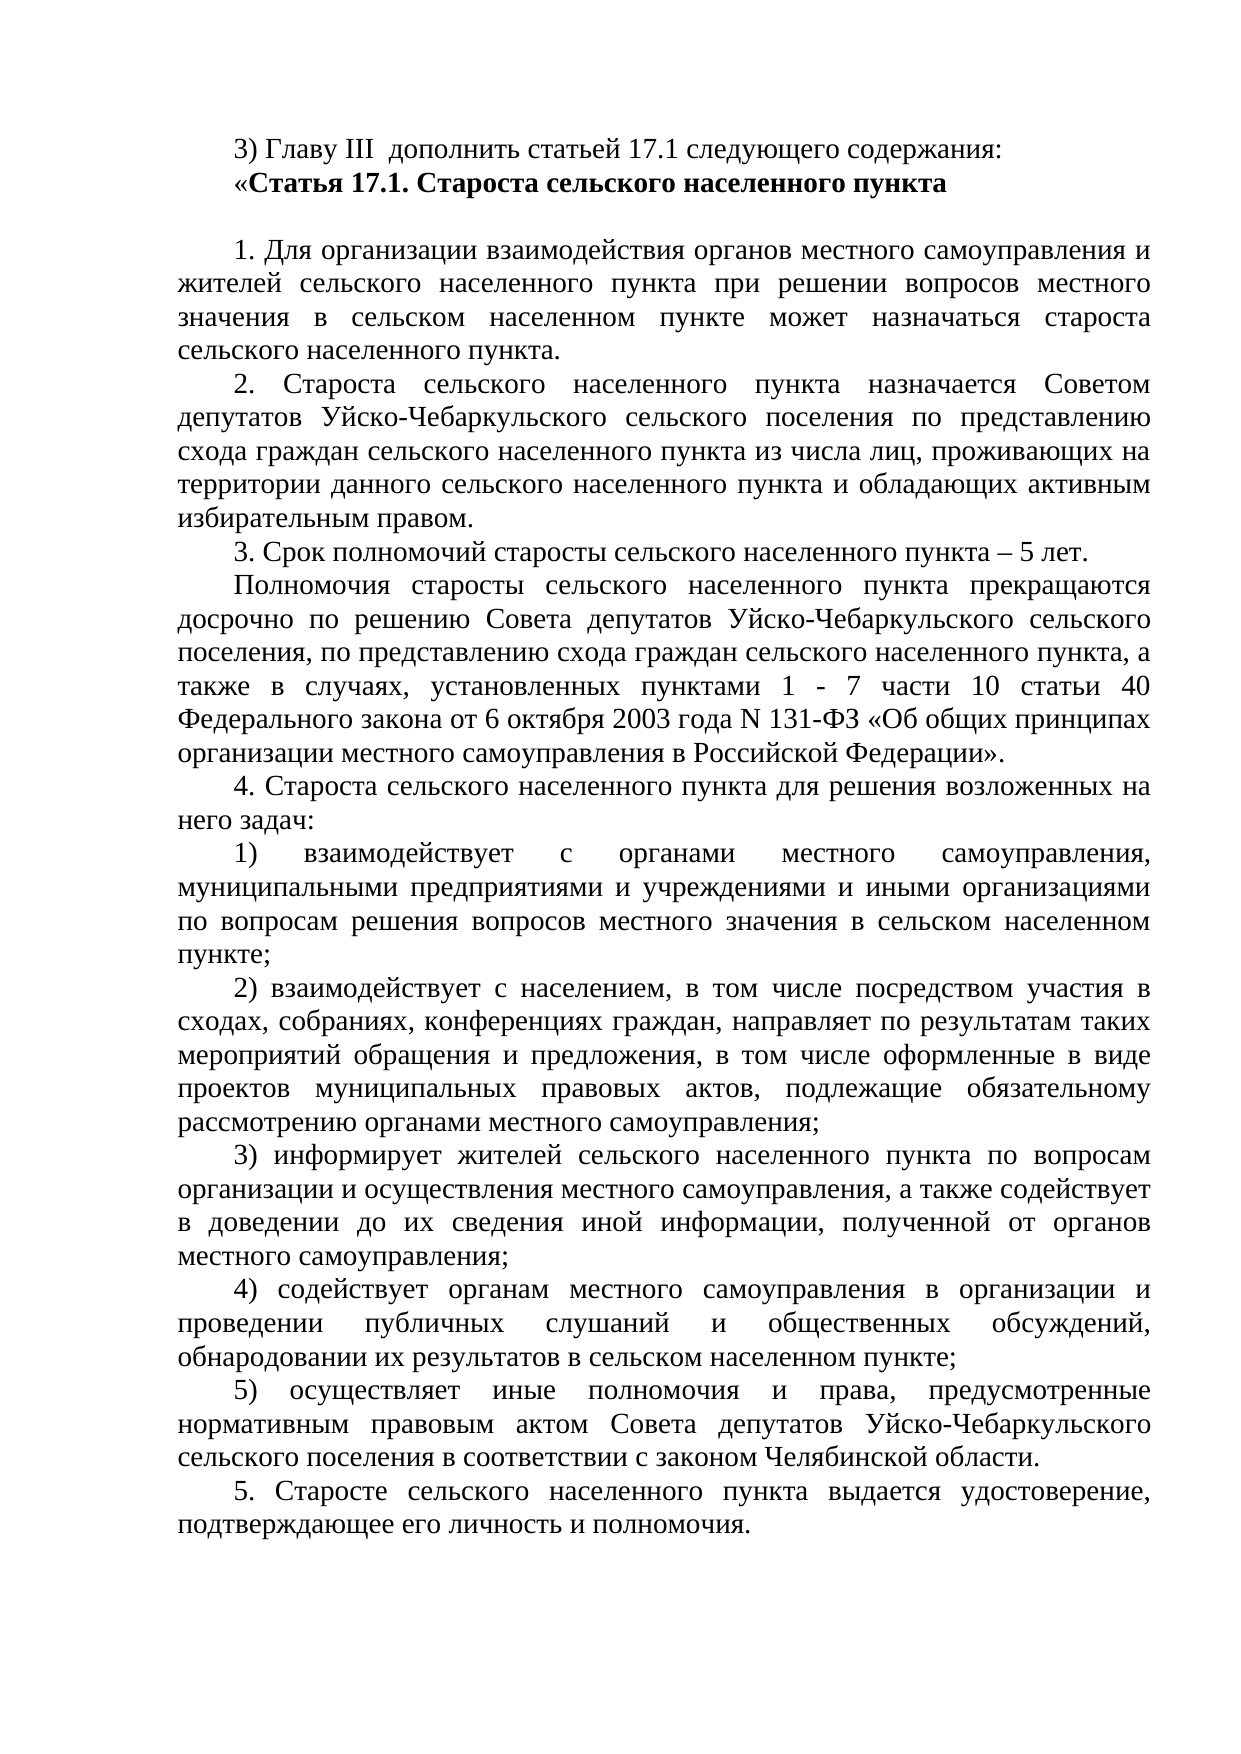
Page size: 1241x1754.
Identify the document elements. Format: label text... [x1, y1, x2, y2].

text 1. Для организации взаимодействия органов местного самоуправления и жителей сельского населенного пункта при решении вопросов местного значения в сельском населенном пункте может назначаться староста сельского населенного пункта. [177, 232, 1152, 366]
text 3) Главу III дополнить статьей 17.1 следующего содержания: [177, 131, 1152, 165]
text 5) осуществляет иные полномочия и права, предусмотренные нормативным правовым актом Совета депутатов Уйско-Чебаркульского сельского поселения в соответствии с законом Челябинской области. [177, 1372, 1152, 1473]
text 4. Староста сельского населенного пункта для решения возложенных на него задач: [177, 768, 1152, 836]
text Полномочия старосты сельского населенного пункта прекращаются досрочно по решению Совета депутатов Уйско-Чебаркульского сельского поселения, по представлению схода граждан сельского населенного пункта, а также в случаях, установленных пунктами 1 - 7 части 10 статьи 40 Федерального закона от 6 октября 2003 года N 131-ФЗ «Об общих принципах организации местного самоуправления в Российской Федерации». [177, 567, 1152, 768]
text 1) взаимодействует с органами местного самоуправления, муниципальными предприятиями и учреждениями и иными организациями по вопросам решения вопросов местного значения в сельском населенном пункте; [177, 836, 1152, 970]
text 2. Староста сельского населенного пункта назначается Советом депутатов Уйско-Чебаркульского сельского поселения по представлению схода граждан сельского населенного пункта из числа лиц, проживающих на территории данного сельского населенного пункта и обладающих активным избирательным правом. [177, 366, 1152, 534]
text 5. Старосте сельского населенного пункта выдается удостоверение, подтверждающее его личность и полномочия. [177, 1473, 1152, 1540]
text «Статья 17.1. Староста сельского населенного пункта [177, 165, 1152, 198]
text 3) информирует жителей сельского населенного пункта по вопросам организации и осуществления местного самоуправления, а также содействует в доведении до их сведения иной информации, полученной от органов местного самоуправления; [177, 1137, 1152, 1272]
text 2) взаимодействует с населением, в том числе посредством участия в сходах, собраниях, конференциях граждан, направляет по результатам таких мероприятий обращения и предложения, в том числе оформленные в виде проектов муниципальных правовых актов, подлежащие обязательному рассмотрению органами местного самоуправления; [177, 970, 1152, 1137]
text 3. Срок полномочий старосты сельского населенного пункта – 5 лет. [177, 534, 1152, 567]
text 4) содействует органам местного самоуправления в организации и проведении публичных слушаний и общественных обсуждений, обнародовании их результатов в сельском населенном пункте; [177, 1272, 1152, 1372]
